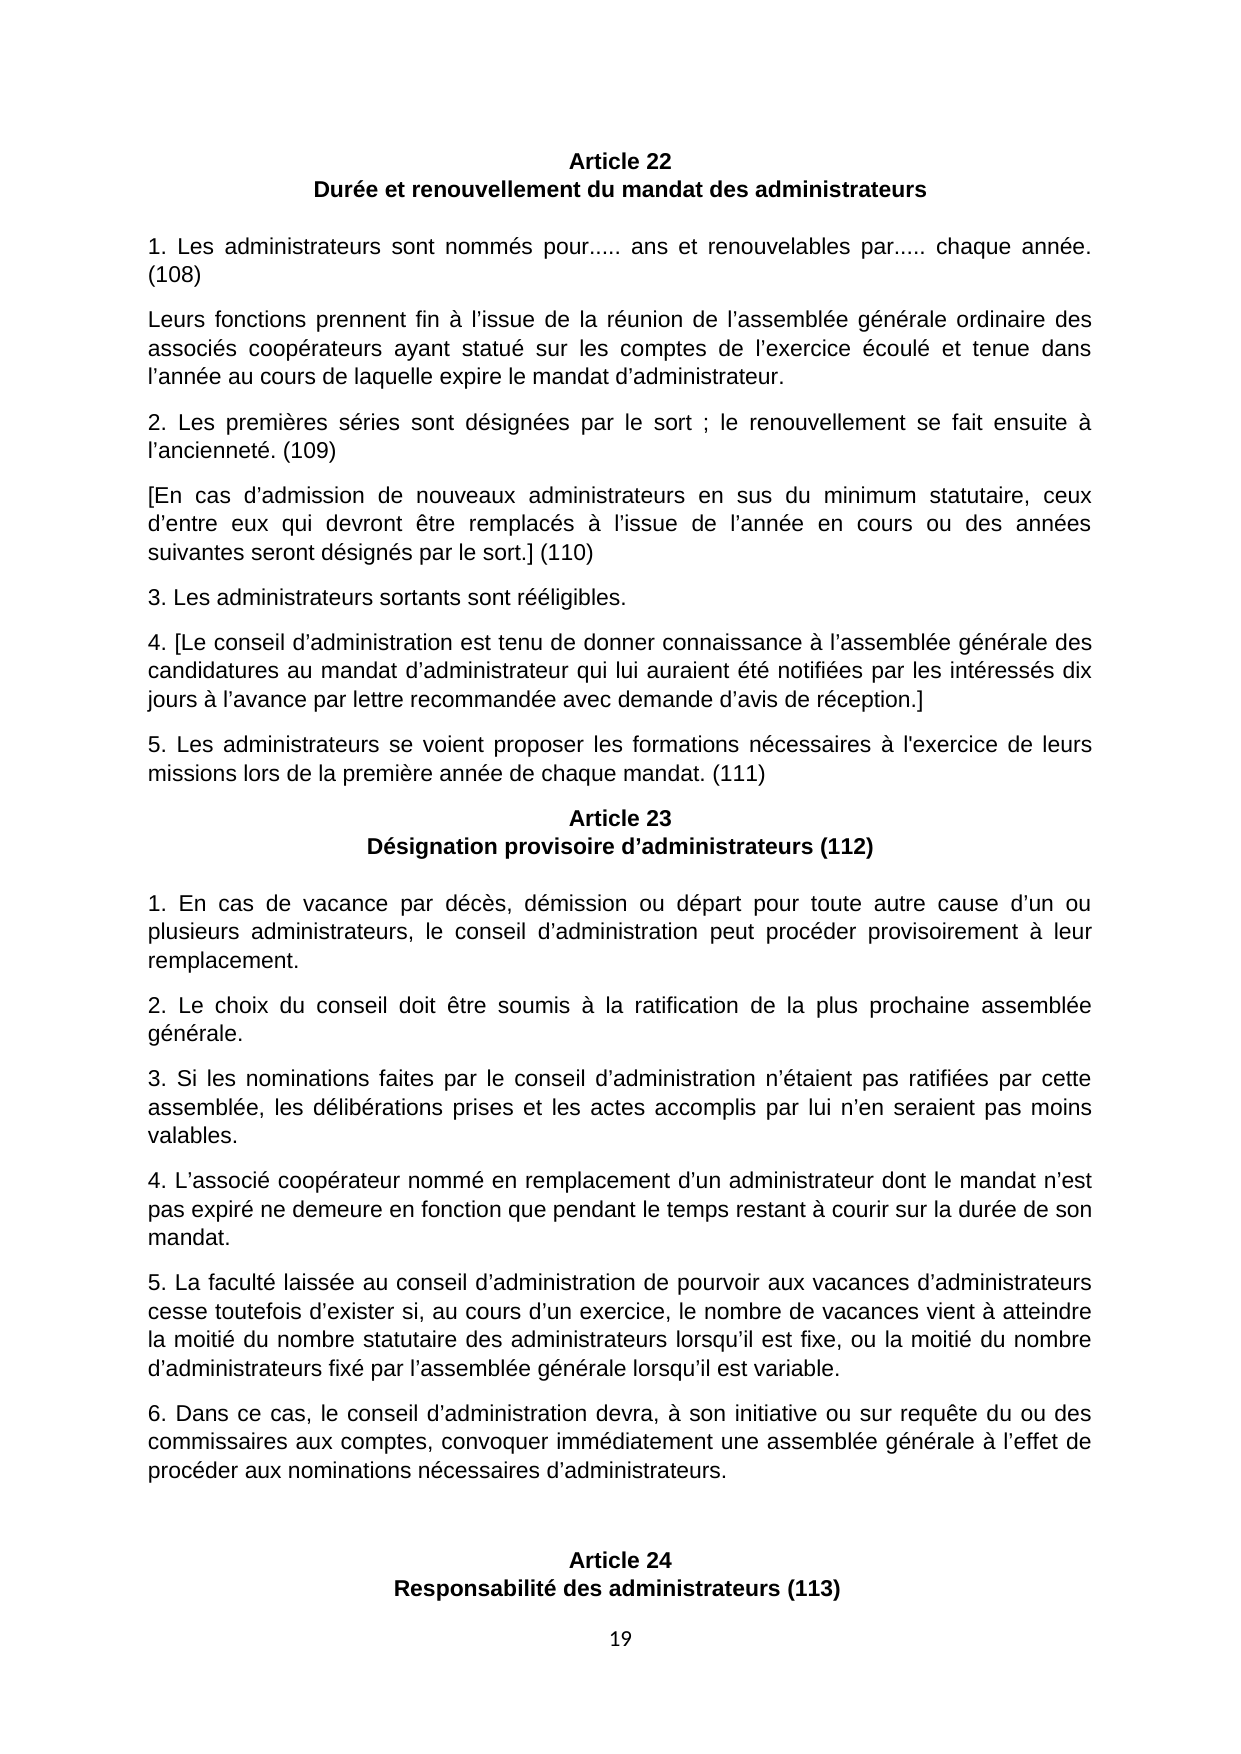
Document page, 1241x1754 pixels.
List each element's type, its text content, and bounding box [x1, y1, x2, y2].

text Article 22 [148, 148, 1093, 174]
text Article 23 [148, 804, 1093, 831]
text 2. Les premières séries sont désignées par le sort ; le renouvellement se fait ensuite à l’ancienneté. (109) [148, 408, 1093, 463]
text 4. [Le conseil d’administration est tenu de donner connaissance à l’assemblée générale des candidatures au mandat d’administrateur qui lui auraient été notifiées par les intéressés dix jours à l’avance par lettre recommandée avec demande d’avis de réception.] [148, 629, 1093, 712]
text Article 24 [148, 1547, 1093, 1573]
text Durée et renouvellement du mandat des administrateurs [148, 176, 1093, 202]
text 1. En cas de vacance par décès, démission ou départ pour toute autre cause d’un ou plusieurs administrateurs, le conseil d’administration peut procéder provisoirement à leur remplacement. [148, 890, 1093, 973]
text 2. Le choix du conseil doit être soumis à la ratification de la plus prochaine assemblée générale. [148, 992, 1093, 1047]
text 1. Les administrateurs sont nommés pour..... ans et renouvelables par..... chaque année. (108) [148, 233, 1093, 288]
text 3. Les administrateurs sortants sont rééligibles. [148, 584, 1093, 610]
text 5. Les administrateurs se voient proposer les formations nécessaires à l'exercice de leurs missions lors de la première année de chaque mandat. (111) [148, 731, 1093, 786]
text 6. Dans ce cas, le conseil d’administration devra, à son initiative ou sur requête du ou des commissaires aux comptes, convoquer immédiatement une assemblée générale à l’effet de procéder aux nominations nécessaires d’administrateurs. [148, 1400, 1093, 1483]
text 5. La faculté laissée au conseil d’administration de pourvoir aux vacances d’administrateurs cesse toutefois d’exister si, au cours d’un exercice, le nombre de vacances vient à atteindre la moitié du nombre statutaire des administrateurs lorsqu’il est fixe, ou la moitié du nombre d’administrateurs fixé par l’assemblée générale lorsqu’il est variable. [148, 1269, 1093, 1381]
text [En cas d’admission de nouveaux administrateurs en sus du minimum statutaire, ceux d’entre eux qui devront être remplacés à l’issue de l’année en cours ou des années suivantes seront désignés par le sort.] (110) [148, 482, 1093, 565]
text 4. L’associé coopérateur nommé en remplacement d’un administrateur dont le mandat n’est pas expiré ne demeure en fonction que pendant le temps restant à courir sur la durée de son mandat. [148, 1167, 1093, 1251]
text 3. Si les nominations faites par le conseil d’administration n’étaient pas ratifiées par cette assemblée, les délibérations prises et les actes accomplis par lui n’en seraient pas moins valables. [148, 1065, 1093, 1149]
text Désignation provisoire d’administrateurs (112) [148, 833, 1093, 859]
text Responsabilité des administrateurs (113) [148, 1575, 1093, 1602]
text Leurs fonctions prennent fin à l’issue de la réunion de l’assemblée générale ordinaire des associés coopérateurs ayant statué sur les comptes de l’exercice écoulé et tenue dans l’année au cours de laquelle expire le mandat d’administrateur. [148, 306, 1093, 390]
